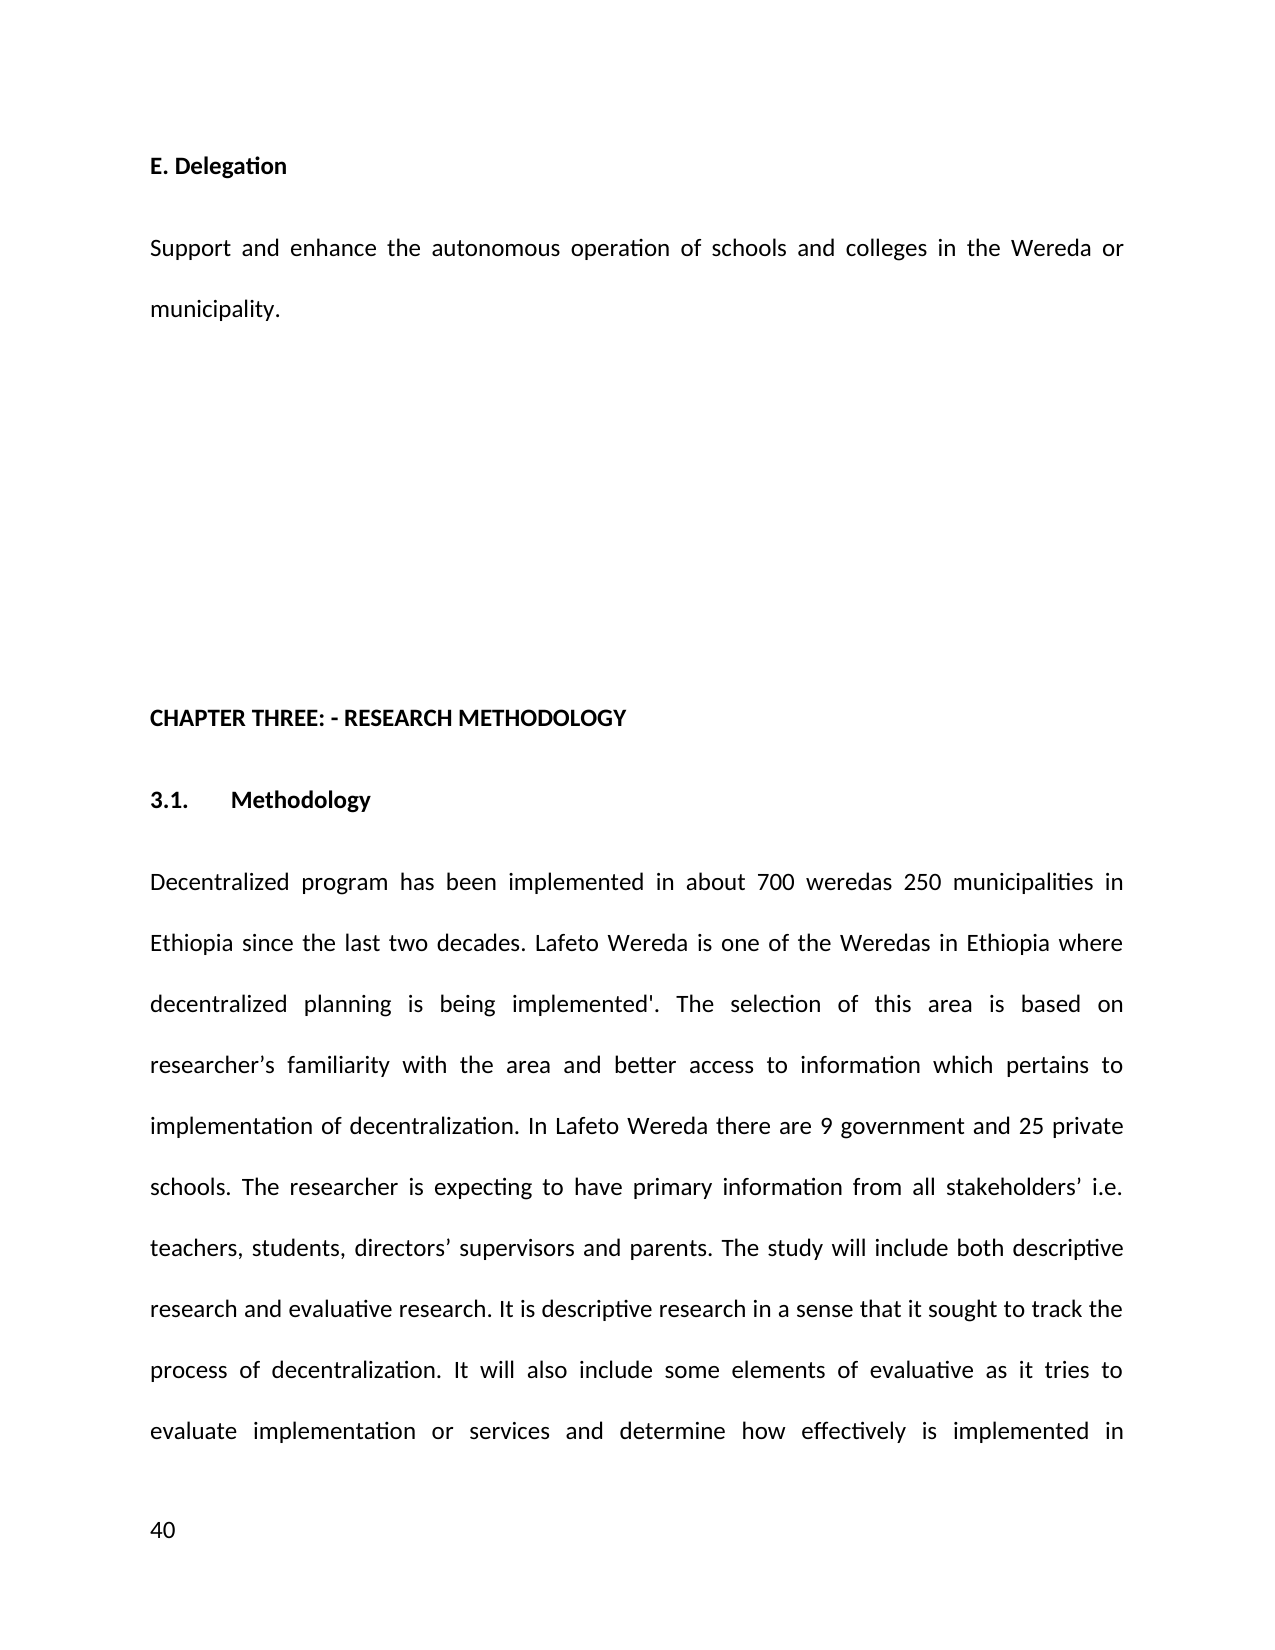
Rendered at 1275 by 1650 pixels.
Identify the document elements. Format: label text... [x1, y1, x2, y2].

text CHAPTER THREE: - RESEARCH METHODOLOGY [150, 702, 1125, 733]
text E. Delegation [150, 150, 1125, 181]
text Support and enhance the autonomous operation of schools and colleges in the Wereda or municipality. [150, 232, 1125, 323]
text 3.1. Methodology [150, 784, 1125, 815]
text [150, 866, 1125, 1446]
